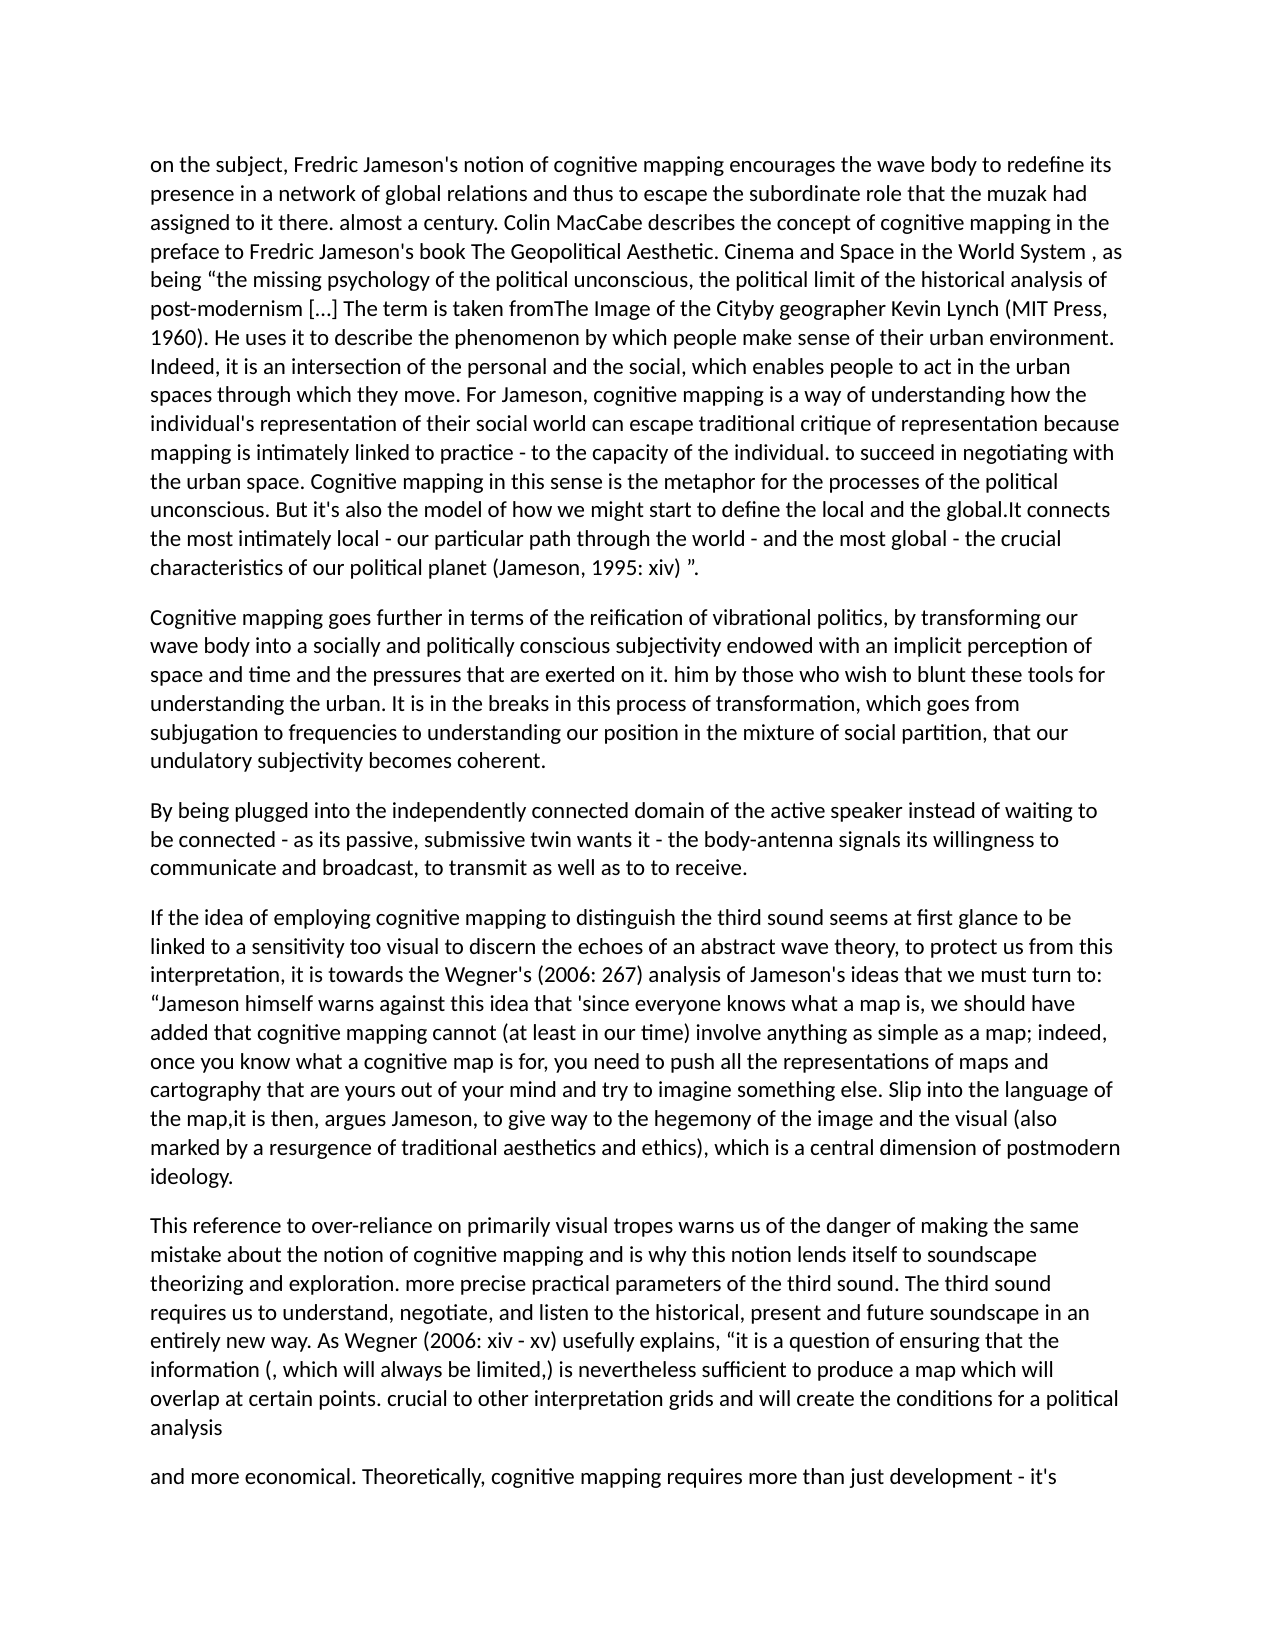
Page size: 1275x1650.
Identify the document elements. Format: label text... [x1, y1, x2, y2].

text If the idea of ​​employing cognitive mapping to distinguish the third sound seems at first glance to be linked to a sensitivity too visual to discern the echoes of an abstract wave theory, to protect us from this interpretation, it is towards the Wegner's (2006: 267) analysis of Jameson's ideas that we must turn to: “Jameson himself warns against this idea that 'since everyone knows what a map is, we should have added that cognitive mapping cannot (at least in our time) involve anything as simple as a map; indeed, once you know what a cognitive map is for, you need to push all the representations of maps and cartography that are yours out of your mind and try to imagine something else. Slip into the language of the map,it is then, argues Jameson, to give way to the hegemony of the image and the visual (also marked by a resurgence of traditional aesthetics and ethics), which is a central dimension of postmodern ideology. [150, 902, 1125, 1190]
text By being plugged into the independently connected domain of the active speaker instead of waiting to be connected - as its passive, submissive twin wants it - the body-antenna signals its willingness to communicate and broadcast, to transmit as well as to to receive. [150, 795, 1125, 882]
text This reference to over-reliance on primarily visual tropes warns us of the danger of making the same mistake about the notion of cognitive mapping and is why this notion lends itself to soundscape theorizing and exploration. more precise practical parameters of the third sound. The third sound requires us to understand, negotiate, and listen to the historical, present and future soundscape in an entirely new way. As Wegner (2006: xiv - xv) usefully explains, “it is a question of ensuring that the information (, which will always be limited,) is nevertheless sufficient to produce a map which will overlap at certain points. crucial to other interpretation grids and will create the conditions for a political analysis [150, 1211, 1125, 1441]
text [150, 1462, 1125, 1490]
text Cognitive mapping goes further in terms of the reification of vibrational politics, by transforming our wave body into a socially and politically conscious subjectivity endowed with an implicit perception of space and time and the pressures that are exerted on it. him by those who wish to blunt these tools for understanding the urban. It is in the breaks in this process of transformation, which goes from subjugation to frequencies to understanding our position in the mixture of social partition, that our undulatory subjectivity becomes coherent. [150, 602, 1125, 774]
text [150, 150, 1125, 581]
